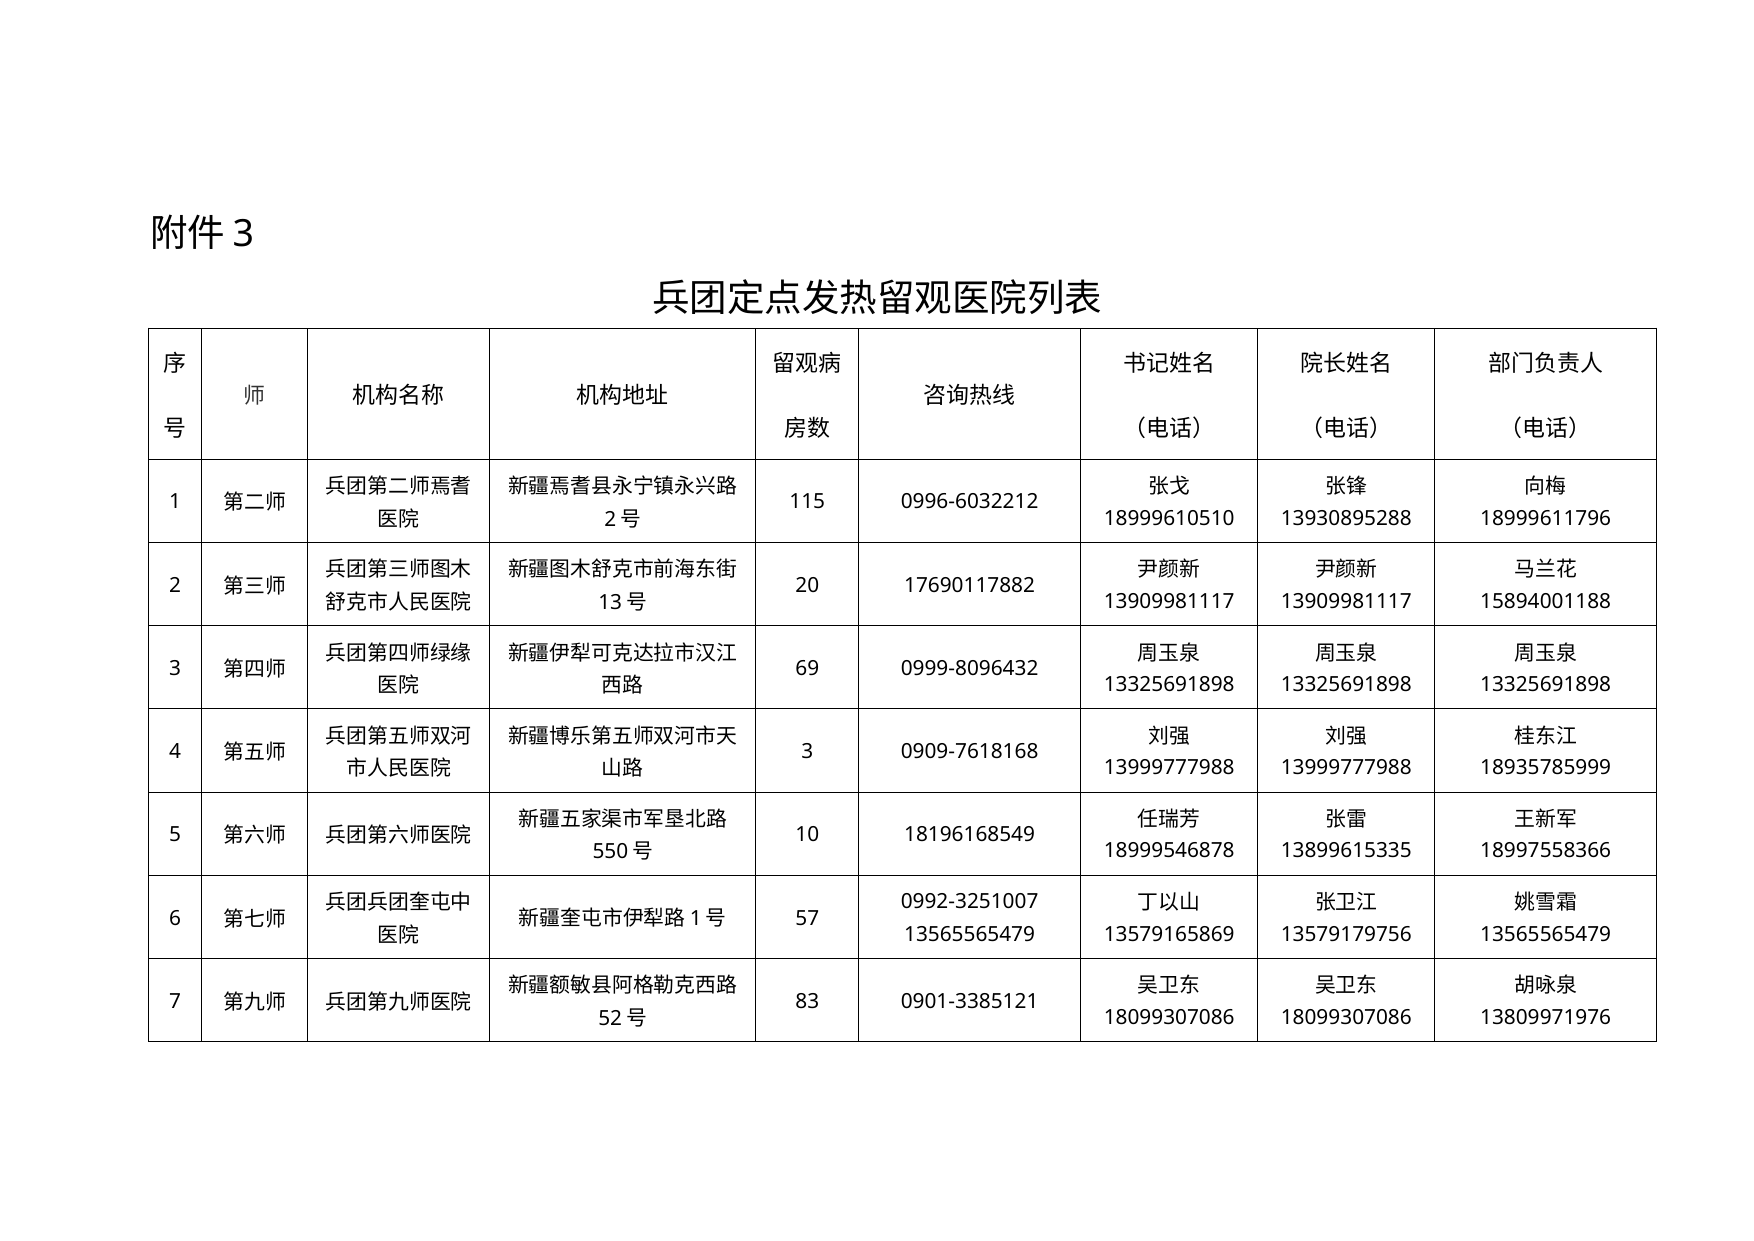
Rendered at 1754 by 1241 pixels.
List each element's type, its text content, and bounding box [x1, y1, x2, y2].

table_cell 刘强 13999777988 [1258, 709, 1434, 792]
table_cell 周玉泉 13325691898 [1258, 626, 1434, 708]
table_cell 兵团第九师医院 [308, 959, 489, 1041]
table_header 留观病房数 [756, 329, 858, 459]
table_cell 王新军 18997558366 [1435, 793, 1656, 875]
table_cell 2 [149, 543, 201, 625]
table_cell 刘强 13999777988 [1081, 709, 1257, 792]
table_cell 4 [149, 709, 201, 792]
table_cell 新疆图木舒克市前海东街13号 [490, 543, 755, 625]
table_cell 1 [149, 460, 201, 542]
table_header 机构地址 [490, 329, 755, 459]
table_cell 张锋 13930895288 [1258, 460, 1434, 542]
table_header 书记姓名 （电话） [1081, 329, 1257, 459]
table_cell 张戈 18999610510 [1081, 460, 1257, 542]
table_cell 周玉泉 13325691898 [1435, 626, 1656, 708]
table_cell 桂东江 18935785999 [1435, 709, 1656, 792]
table_header 序号 [149, 329, 201, 459]
table_cell 张雷 13899615335 [1258, 793, 1434, 875]
table_header 机构名称 [308, 329, 489, 459]
table_cell 胡咏泉 13809971976 [1435, 959, 1656, 1041]
table_cell 马兰花 15894001188 [1435, 543, 1656, 625]
table_cell 115 [756, 460, 858, 542]
table_cell 69 [756, 626, 858, 708]
table_cell 张卫江 13579179756 [1258, 876, 1434, 958]
text 兵团定点发热留观医院列表 [150, 263, 1604, 328]
table_cell 姚雪霜 13565565479 [1435, 876, 1656, 958]
table_cell 第六师 [202, 793, 307, 875]
table_cell 尹颜新 13909981117 [1258, 543, 1434, 625]
table_cell 兵团第六师医院 [308, 793, 489, 875]
table_cell 兵团第五师双河市人民医院 [308, 709, 489, 792]
table_cell 10 [756, 793, 858, 875]
table_cell 新疆五家渠市军垦北路550号 [490, 793, 755, 875]
table_cell 0901-3385121 [859, 959, 1080, 1041]
table_cell 尹颜新 13909981117 [1081, 543, 1257, 625]
table_cell 周玉泉 13325691898 [1081, 626, 1257, 708]
table_cell 新疆奎屯市伊犁路1号 [490, 876, 755, 958]
table_cell 83 [756, 959, 858, 1041]
table_cell 新疆博乐第五师双河市天山路 [490, 709, 755, 792]
table_cell 7 [149, 959, 201, 1041]
table_cell 吴卫东 18099307086 [1258, 959, 1434, 1041]
table_cell 兵团第四师绿缘医院 [308, 626, 489, 708]
table_cell 57 [756, 876, 858, 958]
table_cell 0996-6032212 [859, 460, 1080, 542]
table_header 部门负责人 （电话） [1435, 329, 1656, 459]
table_cell 3 [149, 626, 201, 708]
table_cell 6 [149, 876, 201, 958]
table_cell 20 [756, 543, 858, 625]
table_cell 18196168549 [859, 793, 1080, 875]
table_header 院长姓名 （电话） [1258, 329, 1434, 459]
table_header 师 [202, 329, 307, 459]
table_header 咨询热线 [859, 329, 1080, 459]
table_cell 新疆焉耆县永宁镇永兴路2号 [490, 460, 755, 542]
table_cell 新疆额敏县阿格勒克西路52号 [490, 959, 755, 1041]
table_cell 0992-3251007 13565565479 [859, 876, 1080, 958]
table_cell 吴卫东 18099307086 [1081, 959, 1257, 1041]
table_cell 3 [756, 709, 858, 792]
table_cell 丁以山 13579165869 [1081, 876, 1257, 958]
table_cell 新疆伊犁可克达拉市汉江西路 [490, 626, 755, 708]
table_cell 第四师 [202, 626, 307, 708]
table_cell 兵团第三师图木舒克市人民医院 [308, 543, 489, 625]
table_cell 第九师 [202, 959, 307, 1041]
table_cell 任瑞芳 18999546878 [1081, 793, 1257, 875]
table_cell 兵团兵团奎屯中医院 [308, 876, 489, 958]
table_cell 0999-8096432 [859, 626, 1080, 708]
table_cell 5 [149, 793, 201, 875]
text 附件3 [150, 198, 1604, 263]
table_cell 兵团第二师焉耆医院 [308, 460, 489, 542]
table_cell 第七师 [202, 876, 307, 958]
table_cell 17690117882 [859, 543, 1080, 625]
table_cell 0909-7618168 [859, 709, 1080, 792]
table_cell 向梅 18999611796 [1435, 460, 1656, 542]
table_cell 第五师 [202, 709, 307, 792]
table_cell 第三师 [202, 543, 307, 625]
table_cell 第二师 [202, 460, 307, 542]
